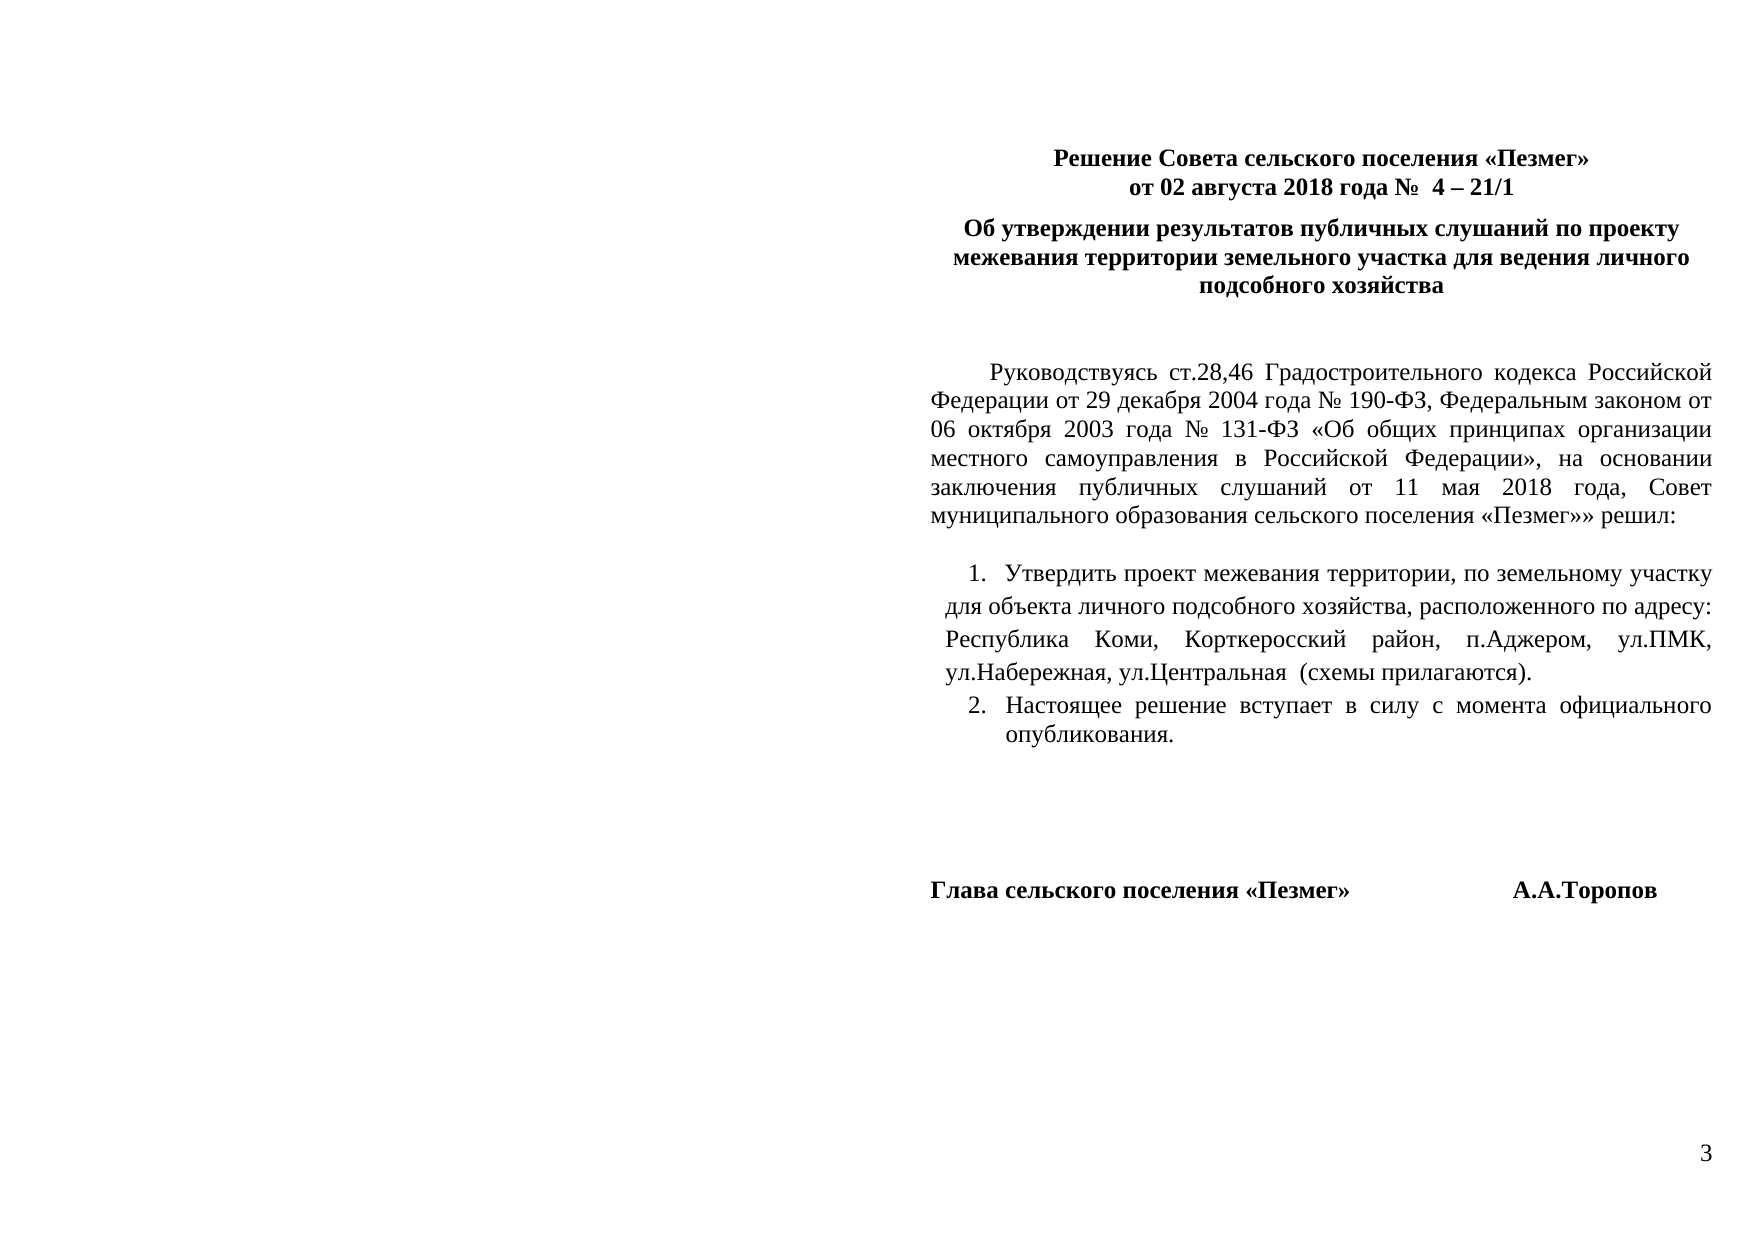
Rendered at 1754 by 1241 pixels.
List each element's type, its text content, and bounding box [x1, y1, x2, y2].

list Настоящее решение вступает в силу с момента официального опубликования. [968, 690, 1713, 747]
text Об утверждении результатов публичных слушаний по проекту межевания территории земельного участка для ведения личного подсобного хозяйства [930, 213, 1713, 299]
text Руководствуясь ст.28,46 Градостроительного кодекса Российской Федерации от 29 декабря 2004 года № 190-ФЗ, Федеральным законом от 06 октября 2003 года № 131-ФЗ «Об общих принципах организации местного самоуправления в Российской Федерации», на основании заключения публичных слушаний от 11 мая 2018 года, Совет муниципального образования сельского поселения «Пезмег»» решил: [930, 357, 1713, 529]
list Утвердить проект межевания территории, по земельному участку для объекта личного подсобного хозяйства, расположенного по адресу: Республика Коми, Корткеросский район, п.Аджером, ул.ПМК, ул.Набережная, ул.Центральная (схемы прилагаются). [945, 558, 1713, 686]
text Глава сельского поселения «Пезмег» А.А.Торопов [930, 875, 1713, 904]
text от 02 августа 2018 года № 4 – 21/1 [930, 172, 1713, 200]
subtitle Решение Совета сельского поселения «Пезмег» [930, 143, 1713, 172]
